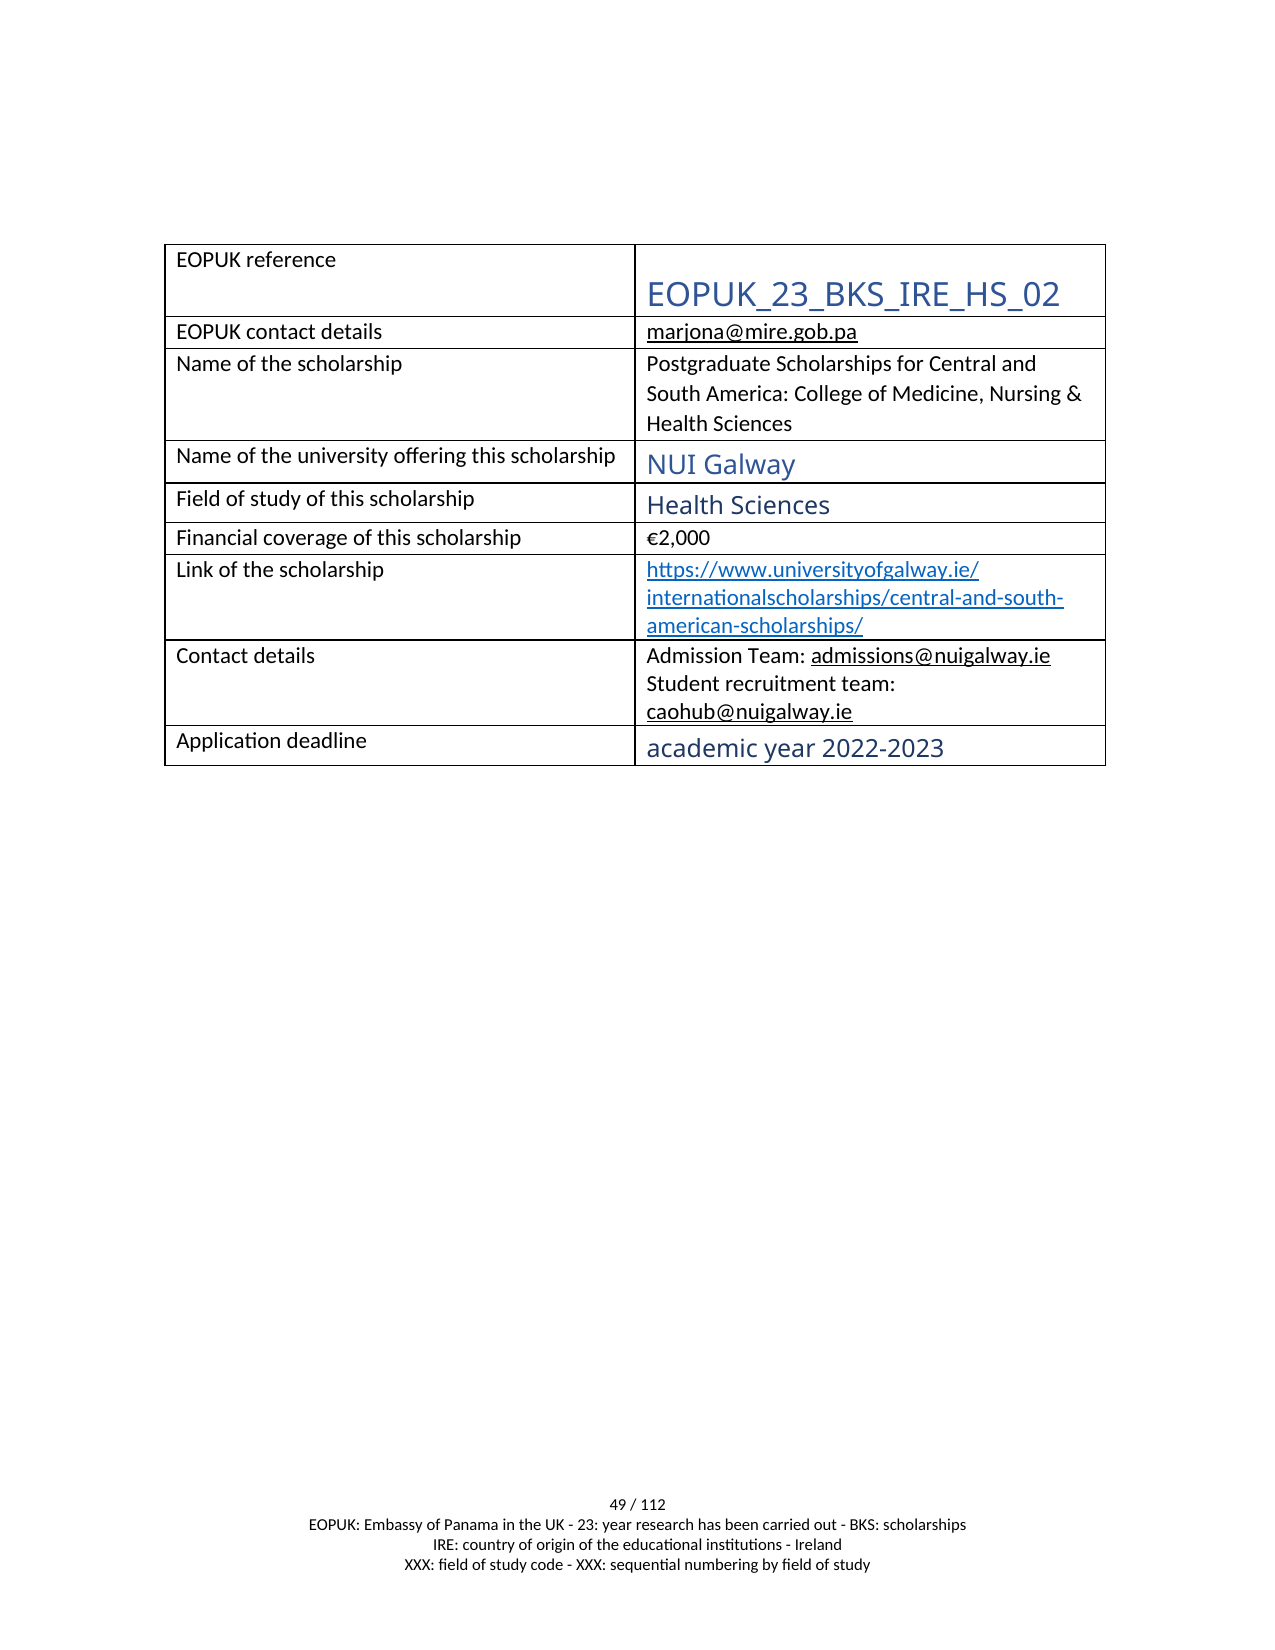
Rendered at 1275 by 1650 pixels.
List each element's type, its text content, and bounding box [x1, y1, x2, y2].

table_cell Link of the scholarship [166, 555, 634, 639]
table_cell Contact details [166, 641, 634, 725]
table_cell Financial coverage of this scholarship [166, 523, 634, 553]
table_cell €2,000 [636, 523, 1105, 553]
table_cell https://www.universityofgalway.ie/internationalscholarships/central-and-south-american-scholarships/ [636, 555, 1105, 639]
table_cell EOPUK contact details [166, 317, 634, 347]
table_cell Name of the scholarship [166, 349, 634, 439]
table_cell Field of study of this scholarship [166, 484, 634, 522]
table_cell Health Sciences [636, 484, 1105, 522]
table_cell marjona@mire.gob.pa [636, 317, 1105, 347]
table_header EOPUK reference [166, 245, 634, 316]
table_cell Application deadline [166, 726, 634, 764]
table_cell academic year 2022-2023 [636, 726, 1105, 764]
table_cell Postgraduate Scholarships for Central and South America: College of Medicine, Nursing & Health Sciences [636, 349, 1105, 439]
table_cell Admission Team: admissions@nuigalway.ie Student recruitment team: caohub@nuigalway.ie [636, 641, 1105, 725]
table_cell Name of the university offering this scholarship [166, 441, 634, 482]
table_cell NUI Galway [636, 441, 1105, 482]
table_header EOPUK_23_BKS_IRE_HS_02 [636, 245, 1105, 316]
